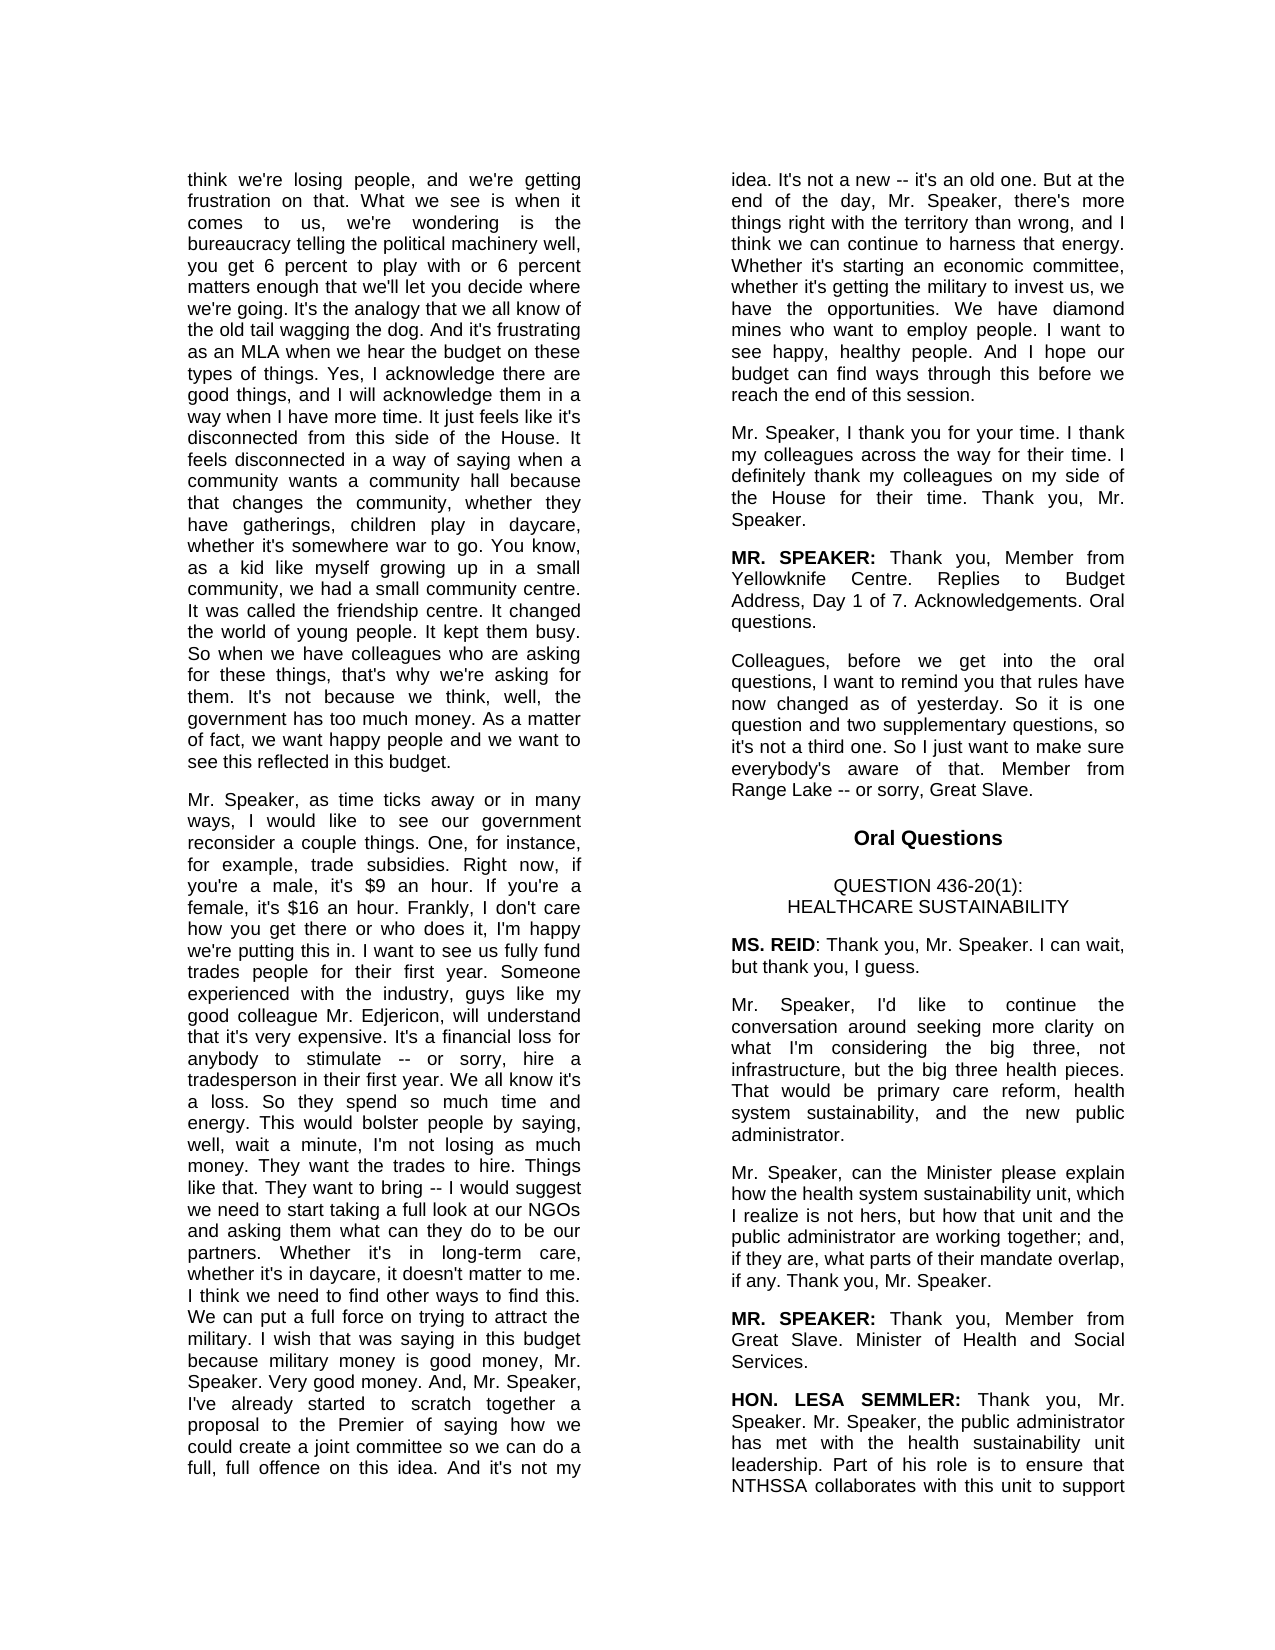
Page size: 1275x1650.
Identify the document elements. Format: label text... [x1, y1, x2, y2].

text MR. SPEAKER: Thank you, Member from Yellowknife Centre. Replies to Budget Address, Day 1 of 7. Acknowledgements. Oral questions. [731, 547, 1125, 633]
text Mr. Speaker, can the Minister please explain how the health system sustainability unit, which I realize is not hers, but how that unit and the public administrator are working together; and, if they are, what parts of their mandate overlap, if any. Thank you, Mr. Speaker. [731, 1162, 1125, 1291]
text Mr. Speaker, as time ticks away or in many ways, I would like to see our government reconsider a couple things. One, for instance, for example, trade subsidies. Right now, if you're a male, it's $9 an hour. If you're a female, it's $16 an hour. Frankly, I don't care how you get there or who does it, I'm happy we're putting this in. I want to see us fully fund trades people for their first year. Someone experienced with the industry, guys like my good colleague Mr. Edjericon, will understand that it's very expensive. It's a financial loss for anybody to stimulate -- or sorry, hire a tradesperson in their first year. We all know it's a loss. So they spend so much time and energy. This would bolster people by saying, well, wait a minute, I'm not losing as much money. They want the trades to hire. Things like that. They want to bring -- I would suggest we need to start taking a full look at our NGOs and asking them what can they do to be our partners. Whether it's in long-term care, whether it's in daycare, it doesn't matter to me. I think we need to find other ways to find this. We can put a full force on trying to attract the military. I wish that was saying in this budget because military money is good money, Mr. Speaker. Very good money. And, Mr. Speaker, I've already started to scratch together a proposal to the Premier of saying how we could create a joint committee so we can do a full, full offence on this idea. And it's not my idea. It's not a new -- it's an old one. But at the end of the day, Mr. Speaker, there's more things right with the territory than wrong, and I think we can continue to harness that energy. Whether it's starting an economic committee, whether it's getting the military to invest us, we have the opportunities. We have diamond mines who want to employ people. I want to see happy, healthy people. And I hope our budget can find ways through this before we reach the end of this session. [187, 789, 581, 1479]
text MR. SPEAKER: Thank you, Member from Great Slave. Minister of Health and Social Services. [731, 1308, 1125, 1372]
text Mr. Speaker, I'd like to continue the conversation around seeking more clarity on what I'm considering the big three, not infrastructure, but the big three health pieces. That would be primary care reform, health system sustainability, and the new public administrator. [731, 994, 1125, 1145]
text MS. REID: Thank you, Mr. Speaker. I can wait, but thank you, I guess. [731, 934, 1125, 977]
subtitle Question 436-20(1): Healthcare Sustainability [731, 874, 1125, 918]
text Mr. Speaker, I thank you for your time. I thank my colleagues across the way for their time. I definitely thank my colleagues on my side of the House for their time. Thank you, Mr. Speaker. [731, 422, 1125, 530]
subtitle Oral Questions [731, 826, 1125, 849]
text Colleagues, before we get into the oral questions, I want to remind you that rules have now changed as of yesterday. So it is one question and two supplementary questions, so it's not a third one. So I just want to make sure everybody's aware of that. Member from Range Lake -- or sorry, Great Slave. [731, 649, 1125, 801]
